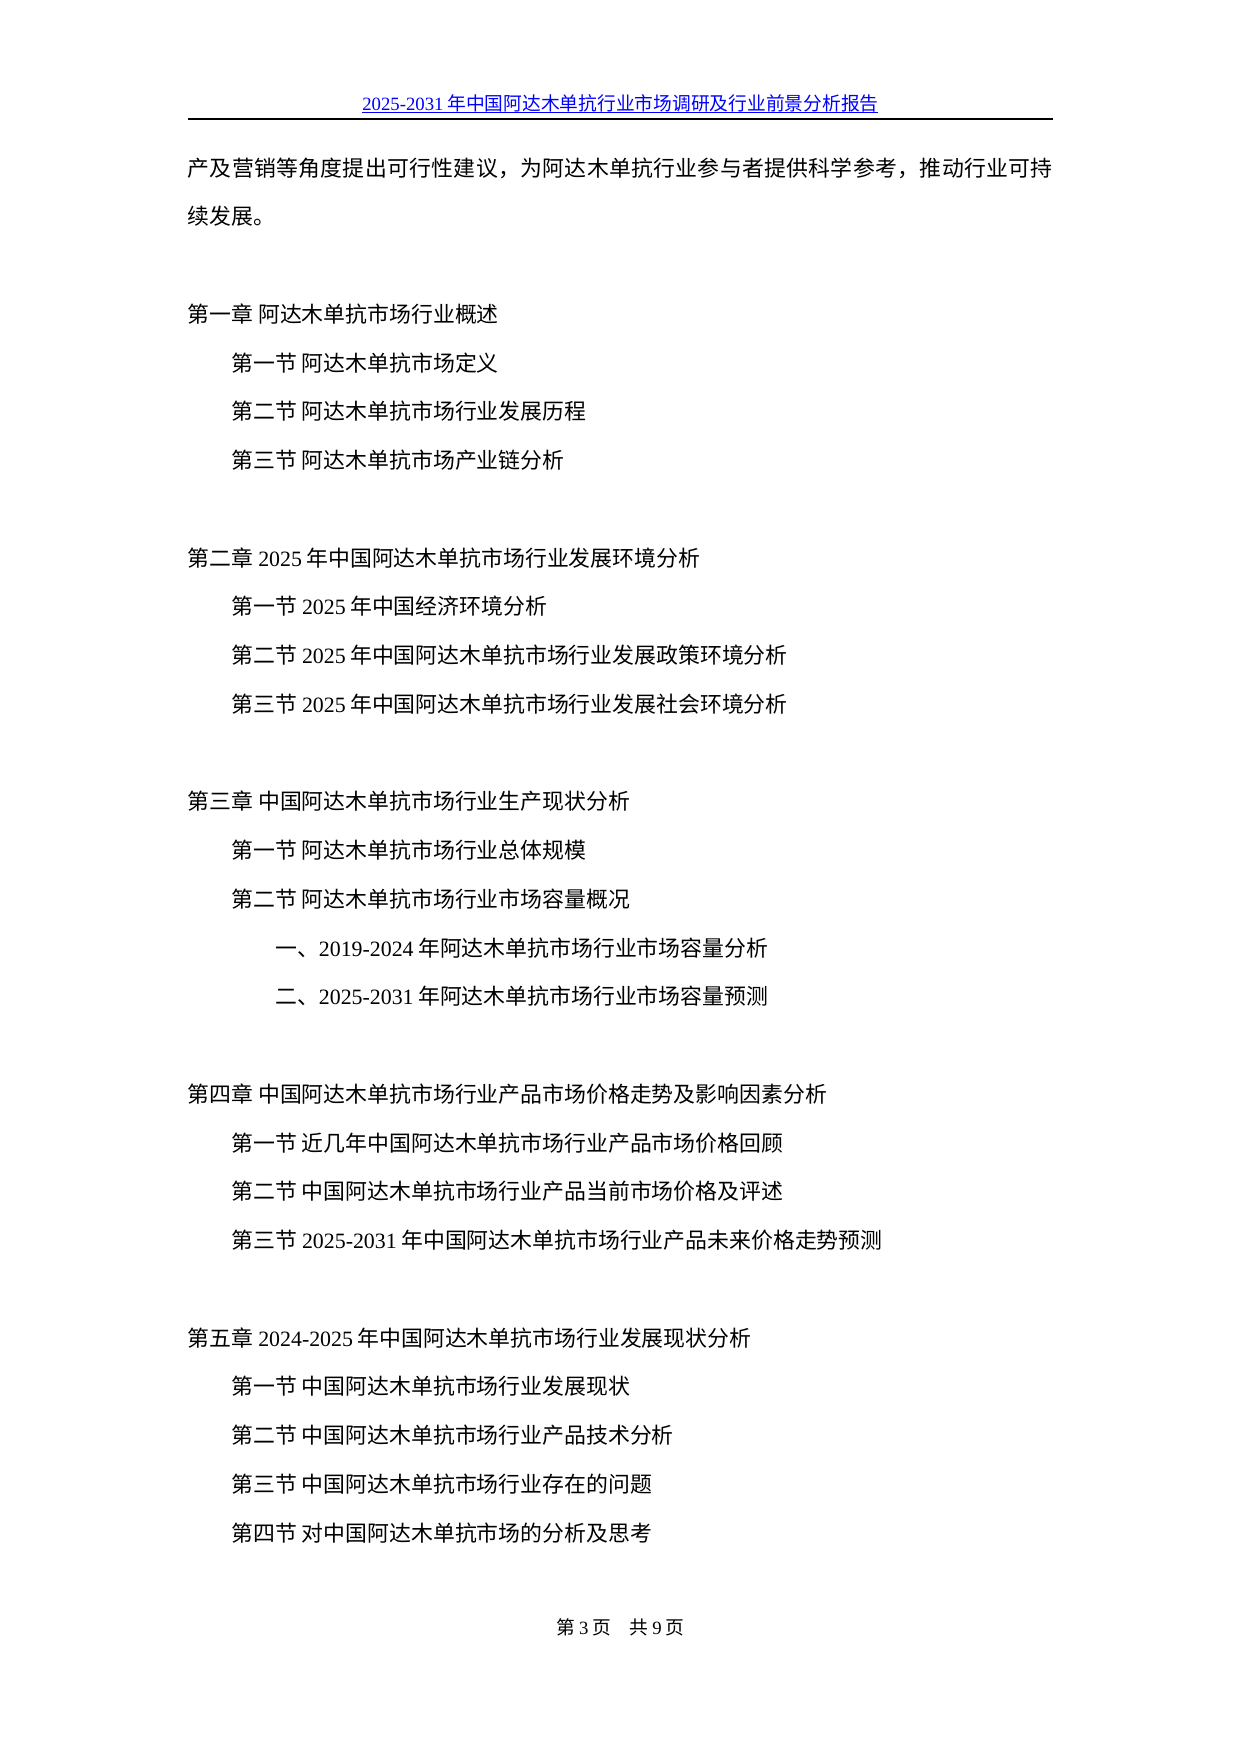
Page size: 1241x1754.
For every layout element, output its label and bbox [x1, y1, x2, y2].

text [187, 150, 1053, 1548]
